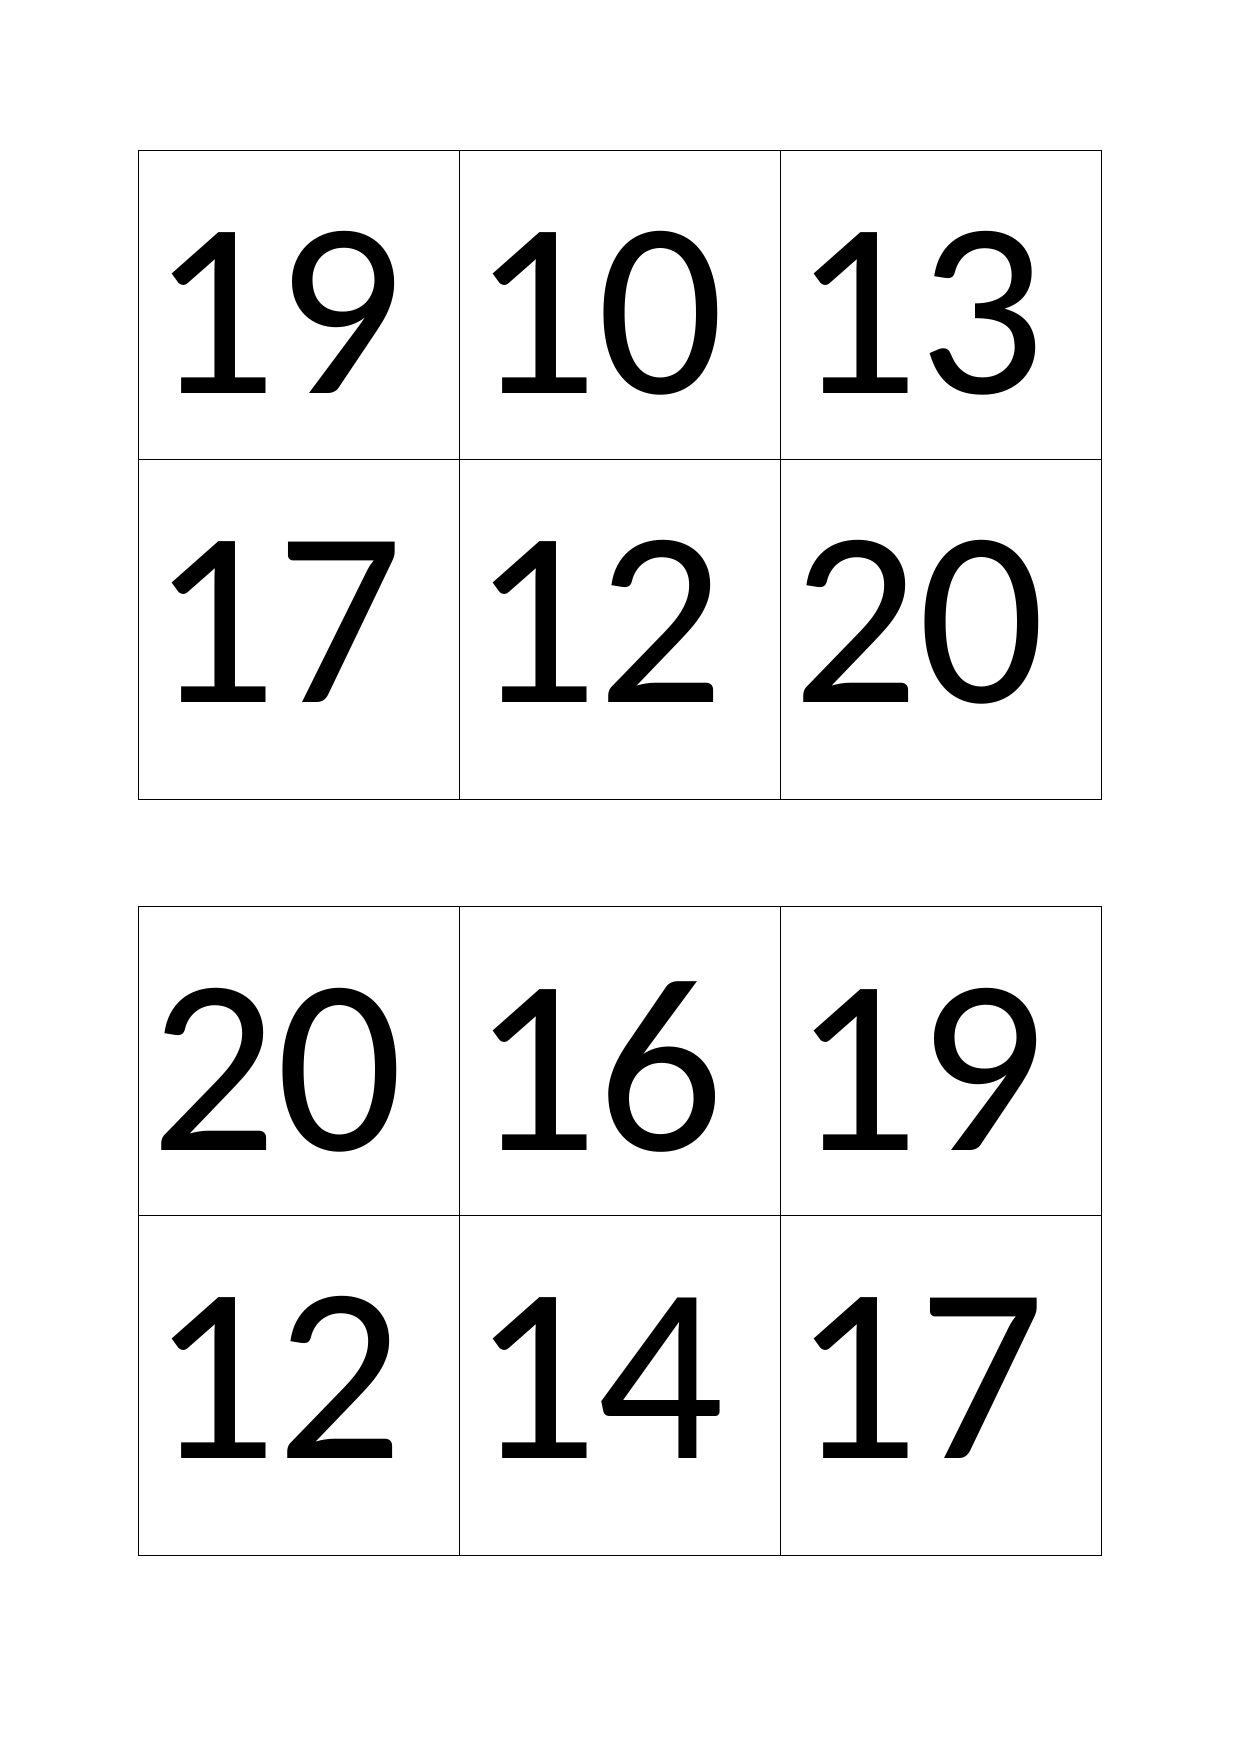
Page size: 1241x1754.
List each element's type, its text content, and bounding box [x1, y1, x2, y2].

table_header 19 [139, 151, 459, 459]
table_cell 14 [460, 1216, 780, 1555]
table_cell 12 [460, 460, 780, 799]
table_header 19 [781, 907, 1101, 1215]
table_header 10 [460, 151, 780, 459]
table_header 13 [781, 151, 1101, 459]
table_cell 12 [139, 1216, 459, 1555]
table_cell 17 [781, 1216, 1101, 1555]
table_cell 17 [139, 460, 459, 799]
table_header 20 [139, 907, 459, 1215]
table_header 16 [460, 907, 780, 1215]
table_cell 20 [781, 460, 1101, 799]
